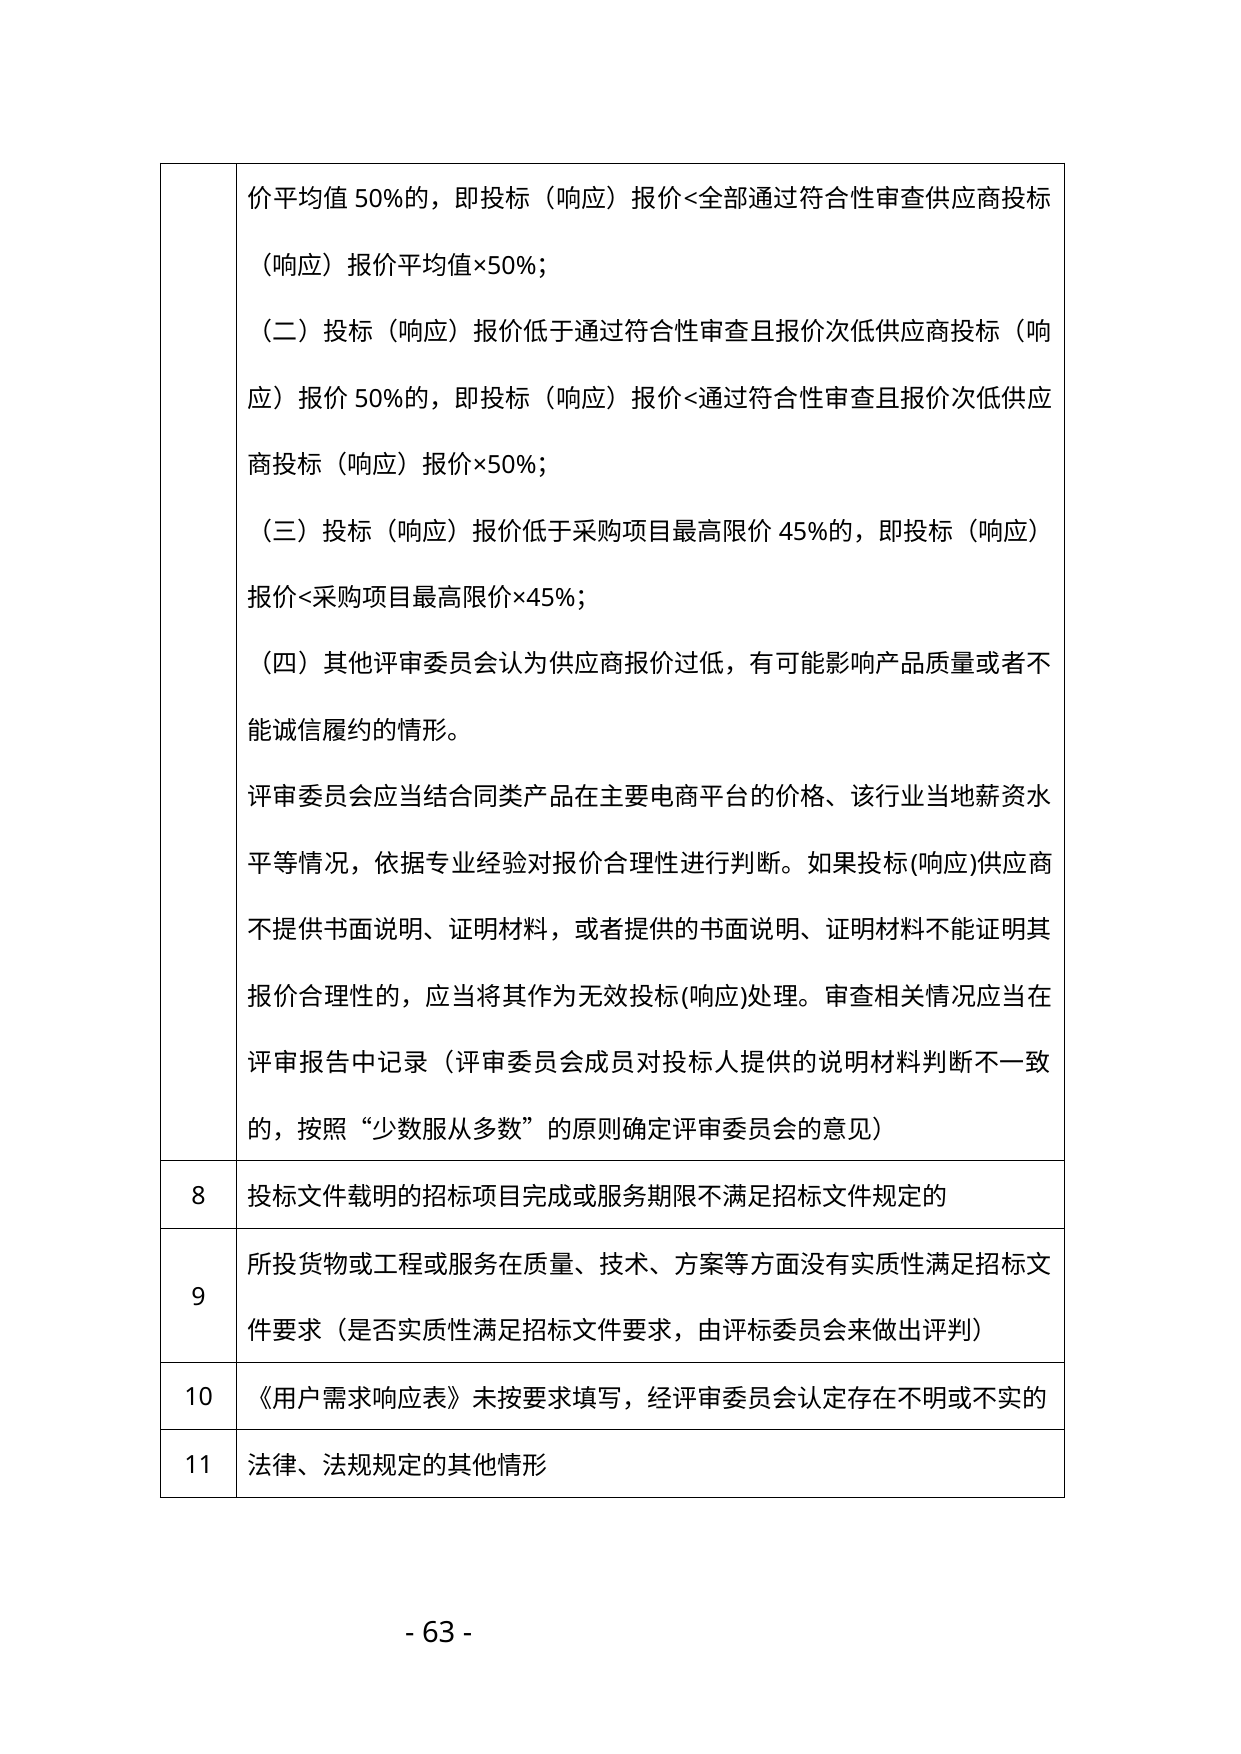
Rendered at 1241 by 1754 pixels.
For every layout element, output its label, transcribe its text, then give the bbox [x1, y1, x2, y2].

table_cell 所投货物或工程或服务在质量、技术、方案等方面没有实质性满足招标文件要求（是否实质性满足招标文件要求，由评标委员会来做出评判） [237, 1229, 1064, 1362]
table_cell 10 [161, 1363, 236, 1429]
table_cell 法律、法规规定的其他情形 [237, 1430, 1064, 1497]
table_cell 投标文件载明的招标项目完成或服务期限不满足招标文件规定的 [237, 1161, 1064, 1228]
table_cell 《用户需求响应表》未按要求填写，经评审委员会认定存在不明或不实的 [237, 1363, 1064, 1429]
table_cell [237, 164, 1064, 1160]
table_cell 11 [161, 1430, 236, 1497]
table_cell 9 [161, 1229, 236, 1362]
table_cell 7 [161, 164, 236, 1160]
table_cell 8 [161, 1161, 236, 1228]
